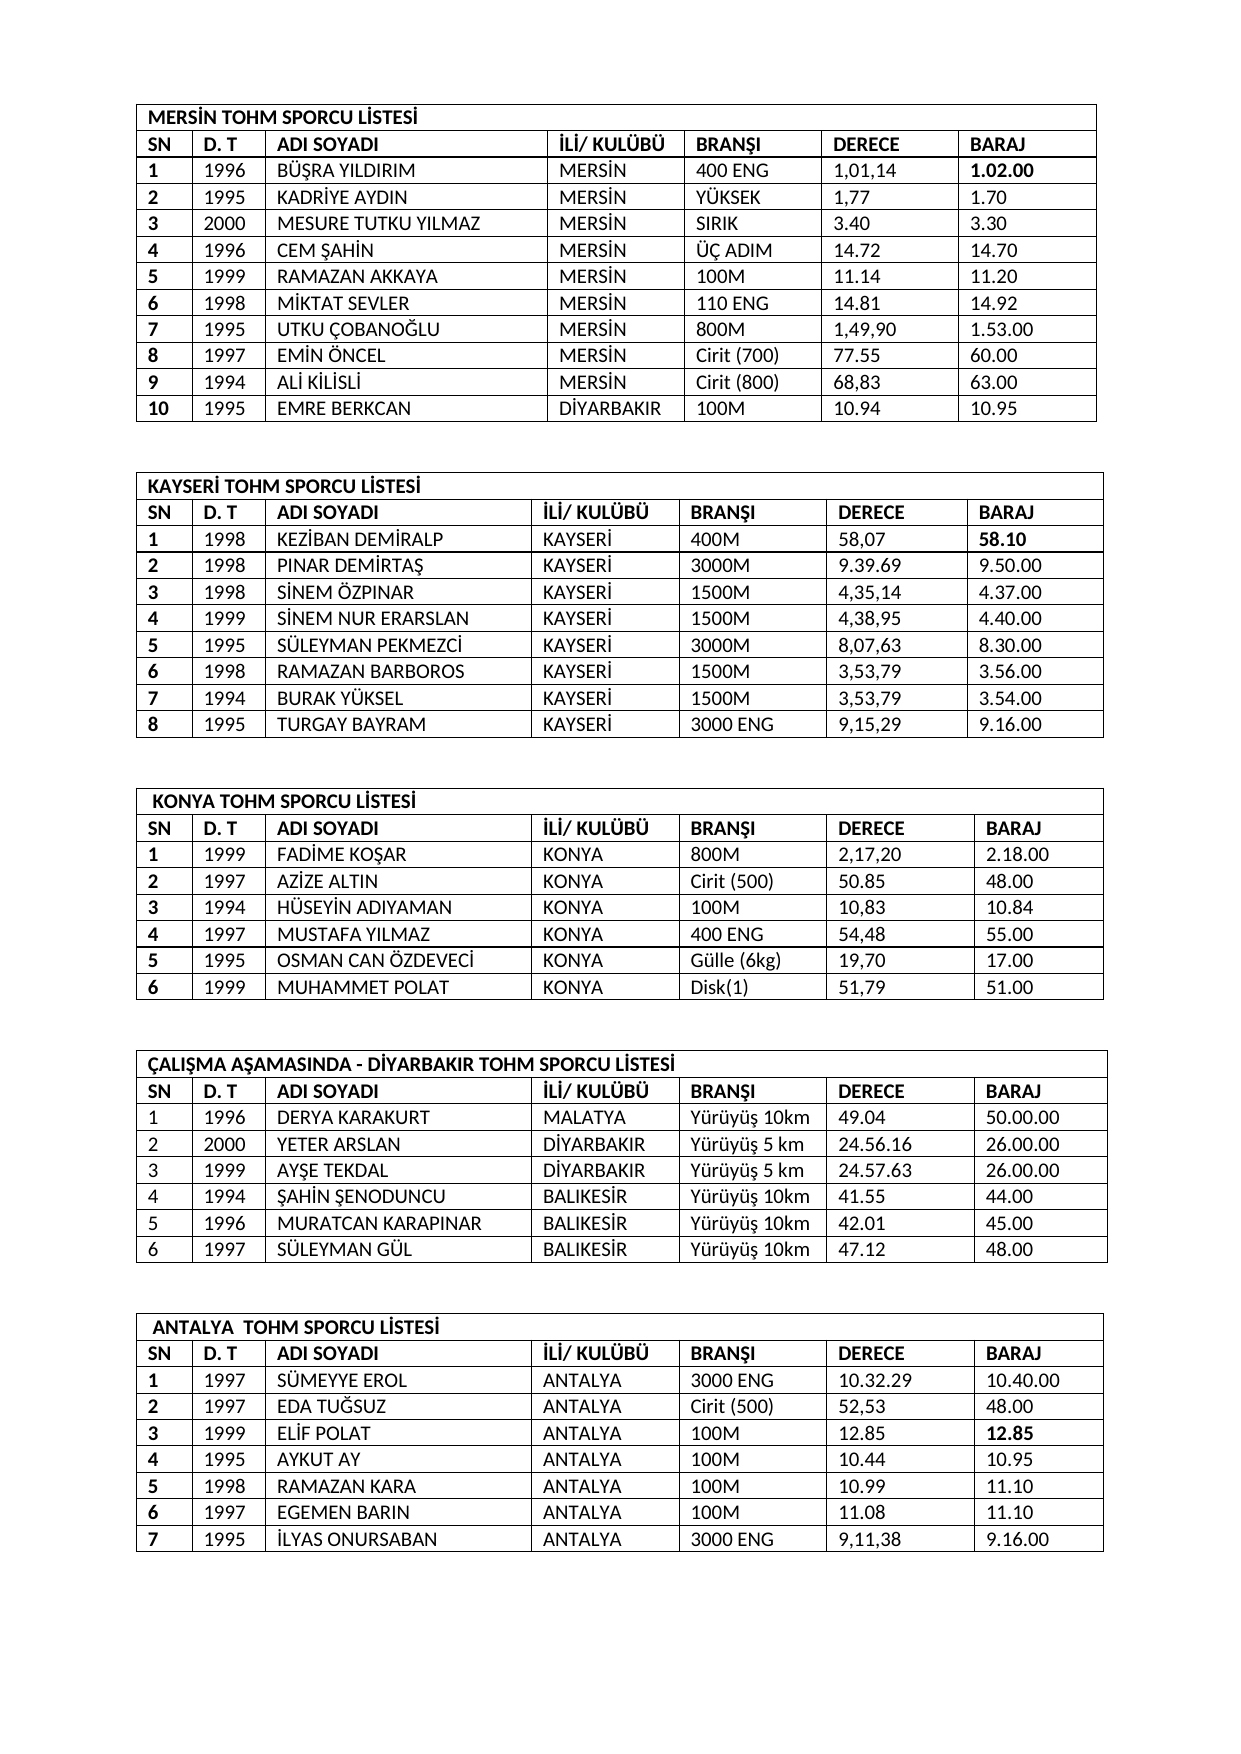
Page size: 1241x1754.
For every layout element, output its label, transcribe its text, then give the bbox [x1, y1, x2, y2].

table_cell İLİ/ KULÜBÜ [532, 500, 679, 525]
table_cell KONYA [532, 842, 679, 867]
table_cell 10.44 [827, 1446, 974, 1472]
table_cell 60.00 [959, 343, 1096, 368]
table_cell İLİ/ KULÜBÜ [548, 131, 684, 156]
table_cell PINAR DEMİRTAŞ [266, 553, 531, 578]
table_cell Cirit (700) [685, 343, 821, 368]
table_cell 14.81 [822, 290, 958, 315]
table_cell 1994 [193, 1184, 265, 1209]
table_cell 10.84 [975, 895, 1103, 920]
table_cell 1 [137, 842, 192, 867]
table_cell KAYSERİ [532, 526, 679, 551]
table_cell 2000 [193, 1131, 265, 1156]
table_cell 4 [137, 1184, 192, 1209]
table_cell DERECE [827, 1078, 974, 1103]
table_cell 10.95 [959, 396, 1096, 421]
table_cell BRANŞI [680, 500, 826, 525]
table_cell 11.10 [975, 1473, 1103, 1498]
table_cell Yürüyüş 10km [680, 1237, 826, 1262]
table_cell MUHAMMET POLAT [266, 974, 531, 999]
table_cell 2 [137, 868, 192, 893]
table_cell 1999 [193, 263, 265, 289]
table_cell DERECE [827, 815, 974, 841]
table_cell BRANŞI [685, 131, 821, 156]
table_cell MURATCAN KARAPINAR [266, 1210, 531, 1236]
table_cell DERECE [822, 131, 958, 156]
table_cell SN [137, 500, 192, 525]
table_cell MESURE TUTKU YILMAZ [266, 210, 547, 236]
table_cell 10.40.00 [975, 1367, 1103, 1392]
table_cell KAYSERİ [532, 553, 679, 578]
table_cell 1995 [193, 1526, 265, 1551]
table_cell 11.14 [822, 263, 958, 289]
table_cell 1,49,90 [822, 316, 958, 342]
table_cell SÜMEYYE EROL [266, 1367, 531, 1392]
table_cell 4 [137, 921, 192, 946]
table_cell 6 [137, 1499, 192, 1525]
table_cell 4,35,14 [827, 579, 967, 604]
table_cell 1998 [193, 553, 265, 578]
table_cell 5 [137, 263, 192, 289]
table_cell ELİF POLAT [266, 1420, 531, 1445]
table_cell 4 [137, 237, 192, 262]
table_cell 1,77 [822, 184, 958, 209]
table_cell KONYA [532, 895, 679, 920]
table_cell 19,70 [827, 948, 974, 973]
table_cell 48.00 [975, 868, 1103, 893]
table_cell Cirit (500) [680, 868, 826, 893]
table_cell ADI SOYADI [266, 131, 547, 156]
table_cell EMİN ÖNCEL [266, 343, 547, 368]
table_cell 1996 [193, 237, 265, 262]
table_cell 49.04 [827, 1104, 974, 1130]
table_cell 1500M [680, 658, 826, 684]
table_cell SIRIK [685, 210, 821, 236]
table_cell KAYSERİ [532, 685, 679, 710]
table_cell 1995 [193, 632, 265, 657]
table_cell 2 [137, 184, 192, 209]
table_cell 3000 ENG [680, 1367, 826, 1392]
table_cell 9.16.00 [968, 711, 1103, 737]
table_cell ANTALYA [532, 1526, 679, 1551]
table_cell 44.00 [975, 1184, 1107, 1209]
table_cell 1994 [193, 369, 265, 394]
table_cell 1997 [193, 868, 265, 893]
table_cell TURGAY BAYRAM [266, 711, 531, 737]
table_cell Gülle (6kg) [680, 948, 826, 973]
table_cell 2 [137, 1394, 192, 1419]
table_cell 1999 [193, 1157, 265, 1183]
table_cell EGEMEN BARIN [266, 1499, 531, 1525]
table_cell 9.39.69 [827, 553, 967, 578]
table_cell BURAK YÜKSEL [266, 685, 531, 710]
table_cell 4.37.00 [968, 579, 1103, 604]
table_cell KONYA [532, 921, 679, 946]
table_cell FADİME KOŞAR [266, 842, 531, 867]
table_cell MERSİN [548, 237, 684, 262]
table_cell 12.85 [975, 1420, 1103, 1445]
table_cell İLYAS ONURSABAN [266, 1526, 531, 1551]
table_cell Disk(1) [680, 974, 826, 999]
table_cell 2.18.00 [975, 842, 1103, 867]
table_cell 24.56.16 [827, 1131, 974, 1156]
table_cell 1500M [680, 685, 826, 710]
table_cell HÜSEYİN ADIYAMAN [266, 895, 531, 920]
table_cell 9 [137, 369, 192, 394]
table_cell Yürüyüş 5 km [680, 1131, 826, 1156]
table_cell KADRİYE AYDIN [266, 184, 547, 209]
table_cell 3 [137, 1420, 192, 1445]
table_cell 1997 [193, 1394, 265, 1419]
table_cell 4 [137, 605, 192, 631]
table_cell 1998 [193, 658, 265, 684]
table_cell 100M [680, 1446, 826, 1472]
table_cell 8,07,63 [827, 632, 967, 657]
table_cell ADI SOYADI [266, 1341, 531, 1366]
table_cell DİYARBAKIR [548, 396, 684, 421]
table_cell 3.56.00 [968, 658, 1103, 684]
table_cell RAMAZAN BARBOROS [266, 658, 531, 684]
table_cell 11.08 [827, 1499, 974, 1525]
table_cell 6 [137, 974, 192, 999]
table_cell D. T [193, 1078, 265, 1103]
table_cell D. T [193, 815, 265, 841]
table_cell BALIKESİR [532, 1210, 679, 1236]
table_cell BARAJ [975, 815, 1103, 841]
table_cell 1995 [193, 316, 265, 342]
table_cell 2,17,20 [827, 842, 974, 867]
table_cell KAYSERİ [532, 711, 679, 737]
table_cell 47.12 [827, 1237, 974, 1262]
table_header MERSİN TOHM SPORCU LİSTESİ [137, 105, 1096, 130]
table_cell BALIKESİR [532, 1237, 679, 1262]
table_cell 1996 [193, 158, 265, 183]
table_cell İLİ/ KULÜBÜ [532, 1341, 679, 1366]
table_cell 48.00 [975, 1237, 1107, 1262]
table_cell 3,53,79 [827, 685, 967, 710]
table_cell 14.70 [959, 237, 1096, 262]
table_cell 100M [680, 1420, 826, 1445]
table_cell OSMAN CAN ÖZDEVECİ [266, 948, 531, 973]
table_cell 2 [137, 1131, 192, 1156]
table_cell 4.40.00 [968, 605, 1103, 631]
table_cell BARAJ [959, 131, 1096, 156]
table_cell MUSTAFA YILMAZ [266, 921, 531, 946]
table_cell 800M [680, 842, 826, 867]
table_cell 77.55 [822, 343, 958, 368]
table_cell 1995 [193, 184, 265, 209]
table_cell DERECE [827, 1341, 974, 1366]
table_cell 1500M [680, 605, 826, 631]
table_cell 52,53 [827, 1394, 974, 1419]
table_cell DERYA KARAKURT [266, 1104, 531, 1130]
table_cell D. T [193, 1341, 265, 1366]
table_cell MERSİN [548, 263, 684, 289]
table_cell Yürüyüş 10km [680, 1104, 826, 1130]
table_header ANTALYA TOHM SPORCU LİSTESİ [137, 1314, 1103, 1339]
table_cell 7 [137, 685, 192, 710]
table_cell 10 [137, 396, 192, 421]
table_cell 1999 [193, 974, 265, 999]
table_cell RAMAZAN AKKAYA [266, 263, 547, 289]
table_cell 3000 ENG [680, 711, 826, 737]
table_cell 1.02.00 [959, 158, 1096, 183]
table_cell 1995 [193, 948, 265, 973]
table_cell 100M [685, 263, 821, 289]
table_cell 5 [137, 948, 192, 973]
table_cell BARAJ [968, 500, 1103, 525]
table_cell DİYARBAKIR [532, 1157, 679, 1183]
table_cell 9,11,38 [827, 1526, 974, 1551]
table_cell KAYSERİ [532, 632, 679, 657]
table_cell D. T [193, 500, 265, 525]
table_cell YETER ARSLAN [266, 1131, 531, 1156]
table_cell 2000 [193, 210, 265, 236]
table_cell SN [137, 131, 192, 156]
table_cell 6 [137, 658, 192, 684]
table_cell 14.92 [959, 290, 1096, 315]
table_cell 58.10 [968, 526, 1103, 551]
table_cell 1 [137, 526, 192, 551]
table_cell 24.57.63 [827, 1157, 974, 1183]
table_cell 2 [137, 553, 192, 578]
table_cell 7 [137, 316, 192, 342]
table_cell ADI SOYADI [266, 815, 531, 841]
table_cell 45.00 [975, 1210, 1107, 1236]
table_cell 9.50.00 [968, 553, 1103, 578]
table_cell 800M [685, 316, 821, 342]
table_header ÇALIŞMA AŞAMASINDA - DİYARBAKIR TOHM SPORCU LİSTESİ [137, 1051, 1107, 1077]
table_cell DİYARBAKIR [532, 1131, 679, 1156]
table_cell 110 ENG [685, 290, 821, 315]
table_cell CEM ŞAHİN [266, 237, 547, 262]
table_cell 8 [137, 711, 192, 737]
table_cell BALIKESİR [532, 1184, 679, 1209]
table_cell MERSİN [548, 316, 684, 342]
table_cell Cirit (500) [680, 1394, 826, 1419]
table_cell 51.00 [975, 974, 1103, 999]
table_cell 58,07 [827, 526, 967, 551]
table_cell BARAJ [975, 1341, 1103, 1366]
table_cell 1995 [193, 711, 265, 737]
table_cell 26.00.00 [975, 1157, 1107, 1183]
table_cell 1994 [193, 895, 265, 920]
table_cell 1999 [193, 1420, 265, 1445]
table_cell MERSİN [548, 290, 684, 315]
table_cell 1997 [193, 921, 265, 946]
table_cell ANTALYA [532, 1473, 679, 1498]
table_cell 5 [137, 1473, 192, 1498]
table_cell 1994 [193, 685, 265, 710]
table_cell 1 [137, 1367, 192, 1392]
table_cell BRANŞI [680, 1078, 826, 1103]
table_cell 51,79 [827, 974, 974, 999]
table_cell 3 [137, 1157, 192, 1183]
table_cell ŞAHİN ŞENODUNCU [266, 1184, 531, 1209]
table_cell 48.00 [975, 1394, 1103, 1419]
table_cell 1999 [193, 605, 265, 631]
table_cell 4,38,95 [827, 605, 967, 631]
table_cell BRANŞI [680, 815, 826, 841]
table_cell UTKU ÇOBANOĞLU [266, 316, 547, 342]
table_cell 8 [137, 343, 192, 368]
table_cell KEZİBAN DEMİRALP [266, 526, 531, 551]
table_cell 400 ENG [685, 158, 821, 183]
table_cell 3000M [680, 553, 826, 578]
table_cell Cirit (800) [685, 369, 821, 394]
table_cell AYŞE TEKDAL [266, 1157, 531, 1183]
table_cell 1999 [193, 842, 265, 867]
table_cell 55.00 [975, 921, 1103, 946]
table_cell 4 [137, 1446, 192, 1472]
table_cell MERSİN [548, 343, 684, 368]
table_cell SİNEM NUR ERARSLAN [266, 605, 531, 631]
table_cell 3 [137, 210, 192, 236]
table_cell ANTALYA [532, 1394, 679, 1419]
table_cell 9,15,29 [827, 711, 967, 737]
table_cell 68,83 [822, 369, 958, 394]
table_cell 17.00 [975, 948, 1103, 973]
table_cell EMRE BERKCAN [266, 396, 547, 421]
table_cell 1 [137, 1104, 192, 1130]
table_cell ADI SOYADI [266, 1078, 531, 1103]
table_cell KONYA [532, 948, 679, 973]
table_cell Yürüyüş 5 km [680, 1157, 826, 1183]
table_cell 1.70 [959, 184, 1096, 209]
table_cell 1997 [193, 343, 265, 368]
table_cell MİKTAT SEVLER [266, 290, 547, 315]
table_cell ALİ KİLİSLİ [266, 369, 547, 394]
table_cell RAMAZAN KARA [266, 1473, 531, 1498]
table_cell ANTALYA [532, 1367, 679, 1392]
table_cell 10.32.29 [827, 1367, 974, 1392]
table_cell 26.00.00 [975, 1131, 1107, 1156]
table_cell 100M [680, 895, 826, 920]
table_cell 3,53,79 [827, 658, 967, 684]
table_cell 9.16.00 [975, 1526, 1103, 1551]
table_cell AZİZE ALTIN [266, 868, 531, 893]
table_cell 10.95 [975, 1446, 1103, 1472]
table_cell KAYSERİ [532, 579, 679, 604]
table_cell 12.85 [827, 1420, 974, 1445]
table_cell 3000 ENG [680, 1526, 826, 1551]
table_cell SN [137, 1341, 192, 1366]
table_cell 100M [680, 1473, 826, 1498]
table_cell MALATYA [532, 1104, 679, 1130]
table_cell D. T [193, 131, 265, 156]
table_cell 100M [685, 396, 821, 421]
table_cell MERSİN [548, 158, 684, 183]
table_cell KONYA [532, 974, 679, 999]
table_cell 1,01,14 [822, 158, 958, 183]
table_cell 3.40 [822, 210, 958, 236]
table_cell 50.85 [827, 868, 974, 893]
table_cell 3 [137, 895, 192, 920]
table_cell 1997 [193, 1237, 265, 1262]
table_cell AYKUT AY [266, 1446, 531, 1472]
table_cell ANTALYA [532, 1446, 679, 1472]
table_cell ÜÇ ADIM [685, 237, 821, 262]
table_cell 1996 [193, 1104, 265, 1130]
table_cell 54,48 [827, 921, 974, 946]
table_cell SN [137, 1078, 192, 1103]
table_cell Yürüyüş 10km [680, 1184, 826, 1209]
table_cell 1.53.00 [959, 316, 1096, 342]
table_cell SİNEM ÖZPINAR [266, 579, 531, 604]
table_cell 1995 [193, 1446, 265, 1472]
table_cell 1500M [680, 579, 826, 604]
table_cell BÜŞRA YILDIRIM [266, 158, 547, 183]
table_cell ANTALYA [532, 1499, 679, 1525]
table_cell 100M [680, 1499, 826, 1525]
table_cell 10.94 [822, 396, 958, 421]
table_header KAYSERİ TOHM SPORCU LİSTESİ [137, 473, 1103, 498]
table_cell BARAJ [975, 1078, 1107, 1103]
table_cell 41.55 [827, 1184, 974, 1209]
table_cell ANTALYA [532, 1420, 679, 1445]
table_cell 1 [137, 158, 192, 183]
table_cell 1998 [193, 1473, 265, 1498]
table_cell 1997 [193, 1367, 265, 1392]
table_cell KAYSERİ [532, 605, 679, 631]
table_cell SÜLEYMAN PEKMEZCİ [266, 632, 531, 657]
table_cell KAYSERİ [532, 658, 679, 684]
table_cell 63.00 [959, 369, 1096, 394]
table_cell 3.30 [959, 210, 1096, 236]
table_cell YÜKSEK [685, 184, 821, 209]
table_cell 400M [680, 526, 826, 551]
table_cell İLİ/ KULÜBÜ [532, 815, 679, 841]
table_cell 6 [137, 290, 192, 315]
table_cell 50.00.00 [975, 1104, 1107, 1130]
table_cell MERSİN [548, 210, 684, 236]
table_cell 1998 [193, 526, 265, 551]
table_cell KONYA [532, 868, 679, 893]
table_cell 1995 [193, 396, 265, 421]
table_cell MERSİN [548, 369, 684, 394]
table_cell BRANŞI [680, 1341, 826, 1366]
table_cell 8.30.00 [968, 632, 1103, 657]
table_cell 1998 [193, 579, 265, 604]
table_cell 6 [137, 1237, 192, 1262]
table_cell 3 [137, 579, 192, 604]
table_cell ADI SOYADI [266, 500, 531, 525]
table_header KONYA TOHM SPORCU LİSTESİ [137, 789, 1103, 814]
table_cell 11.20 [959, 263, 1096, 289]
table_cell 3000M [680, 632, 826, 657]
table_cell DERECE [827, 500, 967, 525]
table_cell SN [137, 815, 192, 841]
table_cell SÜLEYMAN GÜL [266, 1237, 531, 1262]
table_cell 10.99 [827, 1473, 974, 1498]
table_cell 5 [137, 1210, 192, 1236]
table_cell İLİ/ KULÜBÜ [532, 1078, 679, 1103]
table_cell MERSİN [548, 184, 684, 209]
table_cell 14.72 [822, 237, 958, 262]
table_cell 1998 [193, 290, 265, 315]
table_cell 7 [137, 1526, 192, 1551]
table_cell 5 [137, 632, 192, 657]
table_cell 11.10 [975, 1499, 1103, 1525]
table_cell 1997 [193, 1499, 265, 1525]
table_cell 42.01 [827, 1210, 974, 1236]
table_cell 1996 [193, 1210, 265, 1236]
table_cell 10,83 [827, 895, 974, 920]
table_cell 3.54.00 [968, 685, 1103, 710]
table_cell 400 ENG [680, 921, 826, 946]
table_cell EDA TUĞSUZ [266, 1394, 531, 1419]
table_cell Yürüyüş 10km [680, 1210, 826, 1236]
